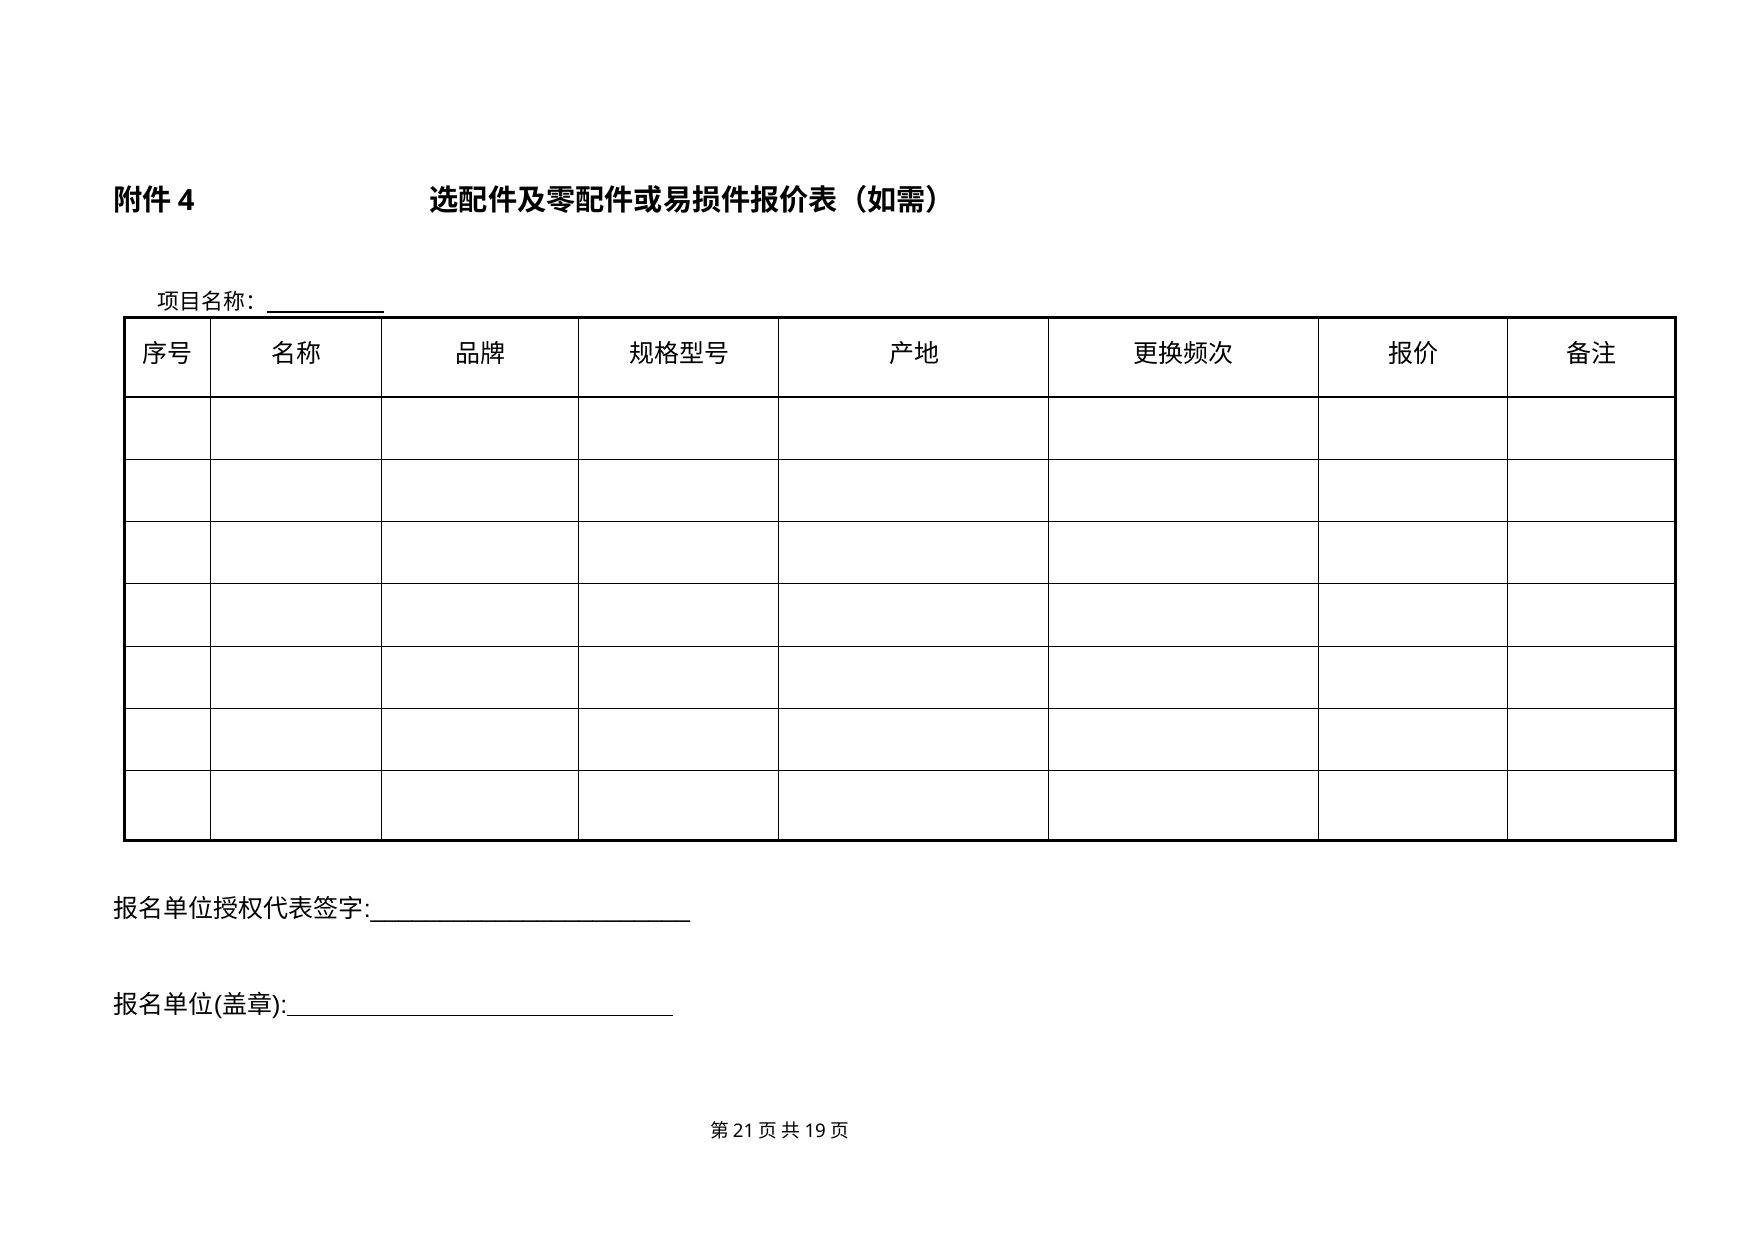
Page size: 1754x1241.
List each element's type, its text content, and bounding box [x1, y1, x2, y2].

text 报名单位授权代表签字:_______________________ [113, 874, 1606, 939]
table_cell [1319, 709, 1507, 770]
table_header 更换频次 [1049, 319, 1318, 396]
table_cell [579, 584, 778, 646]
table_cell [382, 398, 578, 459]
table_cell [779, 460, 1048, 521]
text 报名单位(盖章): [113, 970, 1606, 1035]
table_cell [579, 398, 778, 459]
table_cell [779, 584, 1048, 646]
table_cell [1049, 522, 1318, 583]
table_cell [1049, 398, 1318, 459]
table_cell [1508, 709, 1674, 770]
table_cell [126, 584, 210, 646]
table_cell [779, 522, 1048, 583]
table_cell [1319, 460, 1507, 521]
table_cell [211, 398, 381, 459]
text 项目名称： [113, 284, 1606, 316]
table_cell [1508, 647, 1674, 708]
table_cell [1049, 460, 1318, 521]
table_cell [1508, 771, 1674, 839]
table_cell [211, 584, 381, 646]
table_cell [382, 709, 578, 770]
table_cell [211, 771, 381, 839]
table_cell [1508, 460, 1674, 521]
table_cell [211, 522, 381, 583]
table_header 品牌 [382, 319, 578, 396]
table_cell [579, 709, 778, 770]
table_header 名称 [211, 319, 381, 396]
table_cell [1319, 398, 1507, 459]
table_cell [1319, 522, 1507, 583]
table_cell [382, 771, 578, 839]
table_cell [779, 398, 1048, 459]
table_cell [382, 584, 578, 646]
table_cell [1508, 398, 1674, 459]
table_cell [1049, 584, 1318, 646]
table_cell [579, 522, 778, 583]
table_cell [579, 460, 778, 521]
table_cell [126, 460, 210, 521]
table_cell [382, 460, 578, 521]
table_cell [126, 522, 210, 583]
table_cell [126, 398, 210, 459]
table_cell [211, 460, 381, 521]
table_cell [382, 647, 578, 708]
text 附件4 选配件及零配件或易损件报价表（如需） [113, 165, 1606, 230]
table_cell [382, 522, 578, 583]
table_cell [126, 771, 210, 839]
table_cell [1319, 584, 1507, 646]
table_cell [1508, 522, 1674, 583]
table_cell [779, 709, 1048, 770]
table_header 规格型号 [579, 319, 778, 396]
table_cell [126, 709, 210, 770]
table_header 报价 [1319, 319, 1507, 396]
table_cell [779, 647, 1048, 708]
table_cell [579, 771, 778, 839]
table_cell [1049, 771, 1318, 839]
table_header 备注 [1508, 319, 1674, 396]
table_cell [1049, 647, 1318, 708]
table_cell [1319, 647, 1507, 708]
table_cell [779, 771, 1048, 839]
table_cell [211, 647, 381, 708]
table_cell [211, 709, 381, 770]
table_header 产地 [779, 319, 1048, 396]
table_cell [1319, 771, 1507, 839]
table_cell [126, 647, 210, 708]
table_header 序号 [126, 319, 210, 396]
table_cell [1508, 584, 1674, 646]
table_cell [1049, 709, 1318, 770]
table_cell [579, 647, 778, 708]
